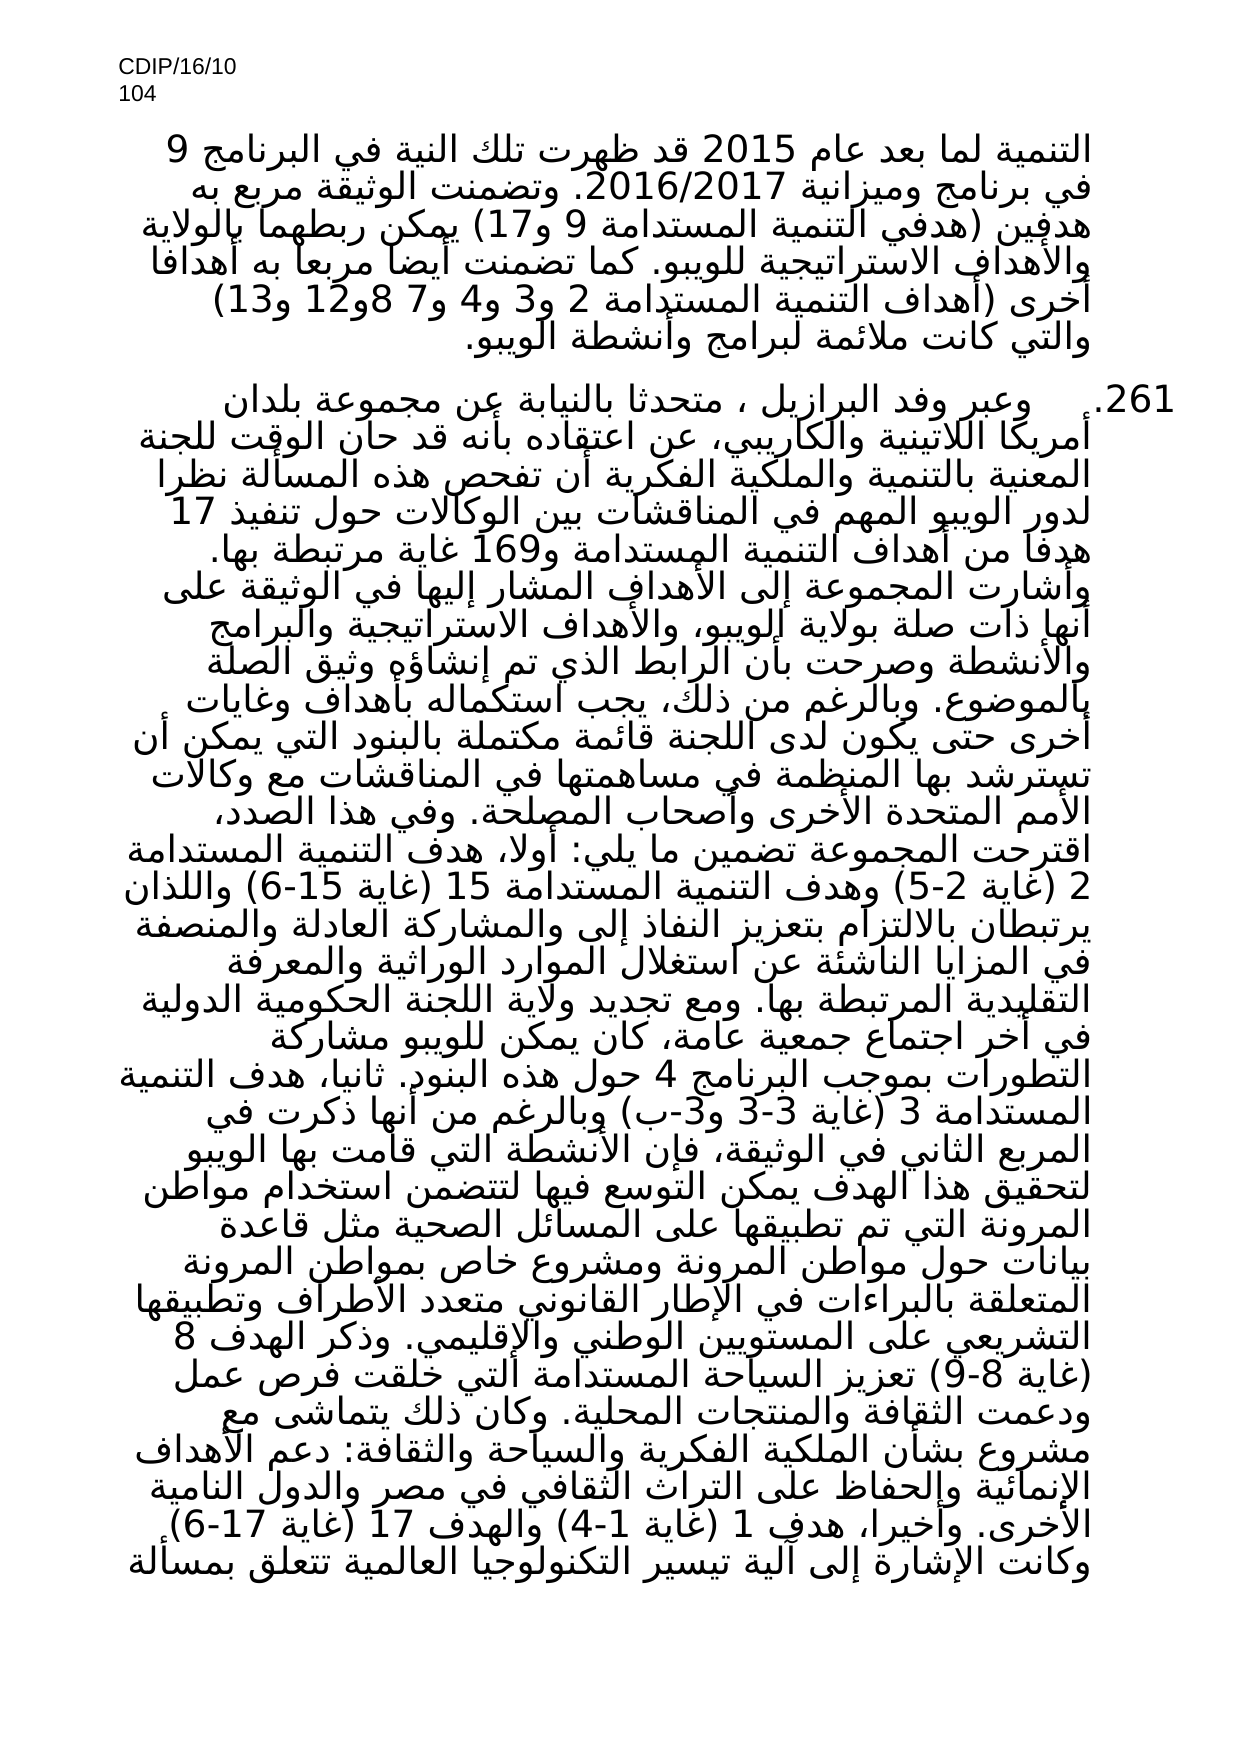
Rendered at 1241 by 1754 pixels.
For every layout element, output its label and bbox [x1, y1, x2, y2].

text [118, 382, 1092, 1582]
text [118, 132, 1092, 357]
